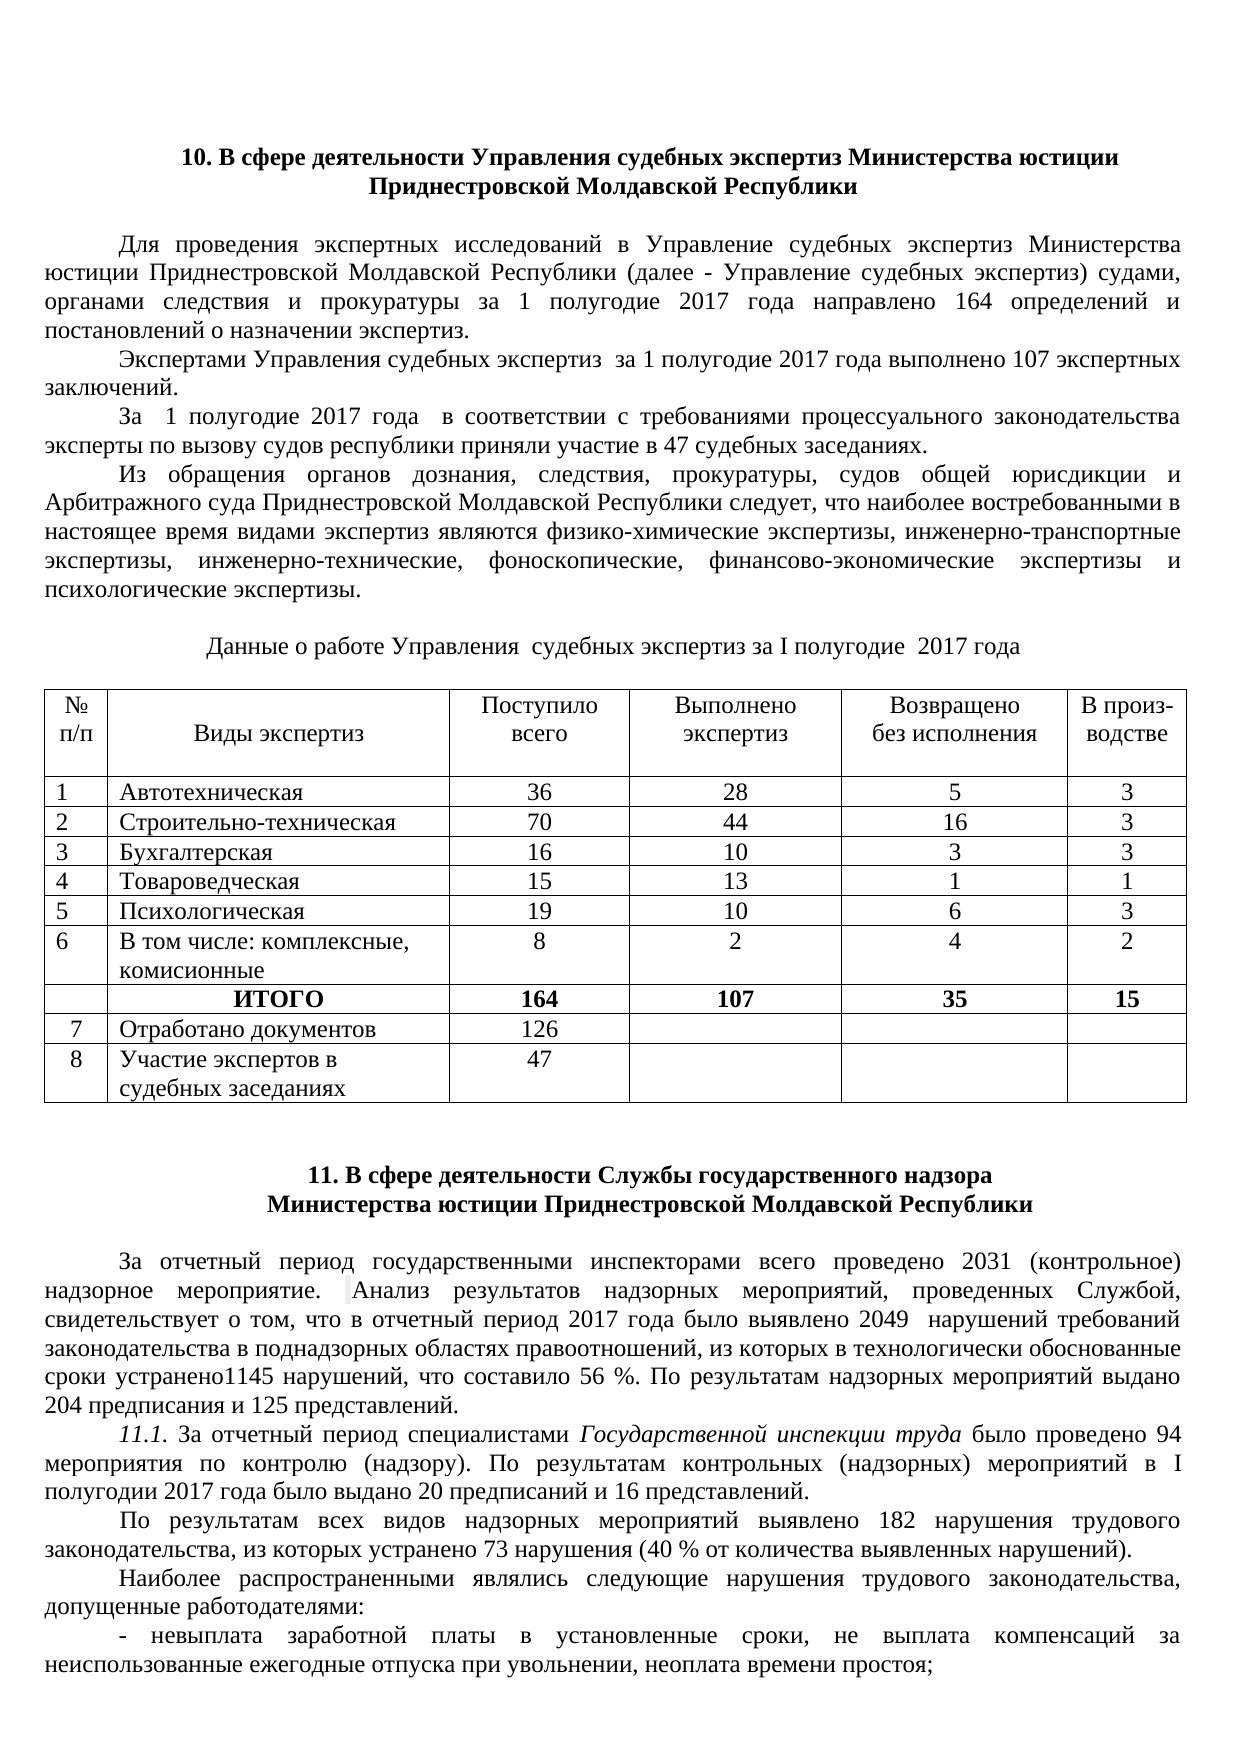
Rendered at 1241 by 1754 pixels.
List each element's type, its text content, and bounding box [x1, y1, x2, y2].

text 11. В сфере деятельности Службы государственного надзора [44, 1160, 1182, 1189]
table_cell 47 [450, 1044, 629, 1102]
table_header Поступило всего [450, 690, 629, 776]
text Наиболее распространенными являлись следующие нарушения трудового законодательства, допущенные работодателями: [44, 1563, 1182, 1620]
text По результатам всех видов надзорных мероприятий выявлено 182 нарушения трудового законодательства, из которых устранено 73 нарушения (40 % от количества выявленных нарушений). [44, 1505, 1182, 1563]
table_cell 15 [450, 866, 629, 895]
table_cell 4 [842, 926, 1067, 983]
table_cell [842, 1044, 1067, 1102]
table_cell 2 [45, 807, 107, 836]
text Для проведения экспертных исследований в Управление судебных экспертиз Министерства юстиции Приднестровской Молдавской Республики (далее - Управление судебных экспертиз) судами, органами следствия и прокуратуры за 1 полугодие 2017 года направлено 164 определений и постановлений о назначении экспертиз. [44, 229, 1182, 344]
table_cell 28 [630, 777, 841, 806]
table_cell 3 [45, 837, 107, 865]
table_header № п/п [45, 690, 107, 776]
table_cell 13 [630, 866, 841, 895]
table_header Выполнено экспертиз [630, 690, 841, 776]
table_cell 7 [45, 1014, 107, 1043]
table_cell 126 [450, 1014, 629, 1043]
table_cell 164 [450, 985, 629, 1013]
text 11.1. За отчетный период специалистами Государственной инспекции труда было проведено 94 мероприятия по контролю (надзору). По результатам контрольных (надзорных) мероприятий в I полугодии 2017 года было выдано 20 предписаний и 16 представлений. [44, 1419, 1182, 1505]
table_cell 1 [1068, 866, 1186, 895]
table_cell [842, 1014, 1067, 1043]
table_cell 10 [630, 837, 841, 865]
table_cell 3 [1068, 807, 1186, 836]
table_cell 15 [1068, 985, 1186, 1013]
table_cell 16 [450, 837, 629, 865]
text За отчетный период государственными инспекторами всего проведено 2031 (контрольное) надзорное мероприятие. Анализ результатов надзорных мероприятий, проведенных Службой, свидетельствует о том, что в отчетный период 2017 года было выявлено 2049 нарушений требований законодательства в поднадзорных областях правоотношений, из которых в технологически обоснованные сроки устранено1145 нарушений, что составило 56 %. По результатам надзорных мероприятий выдано 204 предписания и 125 представлений. [44, 1246, 1182, 1419]
table_cell Отработано документов [108, 1014, 449, 1043]
text Из обращения органов дознания, следствия, прокуратуры, судов общей юрисдикции и Арбитражного суда Приднестровской Молдавской Республики следует, что наиболее востребованными в настоящее время видами экспертиз являются физико-химические экспертизы, инженерно-транспортные экспертизы, инженерно-технические, фоноскопические, финансово-экономические экспертизы и психологические экспертизы. [44, 459, 1182, 602]
table_cell 107 [630, 985, 841, 1013]
table_cell Автотехническая [108, 777, 449, 806]
table_cell 19 [450, 896, 629, 925]
table_cell 44 [630, 807, 841, 836]
table_cell 16 [842, 807, 1067, 836]
table_cell Психологическая [108, 896, 449, 925]
text За 1 полугодие 2017 года в соответствии с требованиями процессуального законодательства эксперты по вызову судов республики приняли участие в 47 судебных заседаниях. [44, 401, 1182, 459]
table_cell 6 [842, 896, 1067, 925]
table_header В произ- водстве [1068, 690, 1186, 776]
text Данные о работе Управления судебных экспертиз за I полугодие 2017 года [44, 631, 1182, 660]
table_cell Участие экспертов в судебных заседаниях [108, 1044, 449, 1102]
table_cell 5 [45, 896, 107, 925]
table_cell 3 [1068, 837, 1186, 865]
table_cell Бухгалтерская [108, 837, 449, 865]
table_cell 10 [630, 896, 841, 925]
table_cell 2 [630, 926, 841, 983]
table_cell 4 [45, 866, 107, 895]
table_cell [1068, 1044, 1186, 1102]
table_cell [630, 1044, 841, 1102]
table_header Виды экспертиз [108, 690, 449, 776]
table_cell [45, 985, 107, 1013]
table_cell Товароведческая [108, 866, 449, 895]
table_cell 8 [450, 926, 629, 983]
table_cell 3 [1068, 896, 1186, 925]
text - невыплата заработной платы в установленные сроки, не выплата компенсаций за неиспользованные ежегодные отпуска при увольнении, неоплата времени простоя; [44, 1620, 1182, 1678]
text Министерства юстиции Приднестровской Молдавской Республики [44, 1189, 1182, 1218]
table_cell 2 [1068, 926, 1186, 983]
table_cell 1 [45, 777, 107, 806]
table_header Возвращено без исполнения [842, 690, 1067, 776]
table_cell 70 [450, 807, 629, 836]
table_cell 3 [1068, 777, 1186, 806]
table_cell 3 [842, 837, 1067, 865]
table_cell ИТОГО [108, 985, 449, 1013]
table_cell В том числе: комплексные, комисионные [108, 926, 449, 983]
table_cell [630, 1014, 841, 1043]
text 10. В сфере деятельности Управления судебных экспертиз Министерства юстиции Приднестровской Молдавской Республики [44, 142, 1182, 200]
text Экспертами Управления судебных экспертиз за 1 полугодие 2017 года выполнено 107 экспертных заключений. [44, 344, 1182, 401]
table_cell 35 [842, 985, 1067, 1013]
table_cell 1 [842, 866, 1067, 895]
table_cell 8 [45, 1044, 107, 1102]
table_cell Строительно-техническая [108, 807, 449, 836]
table_cell [1068, 1014, 1186, 1043]
table_cell 36 [450, 777, 629, 806]
table_cell 6 [45, 926, 107, 983]
table_cell 5 [842, 777, 1067, 806]
